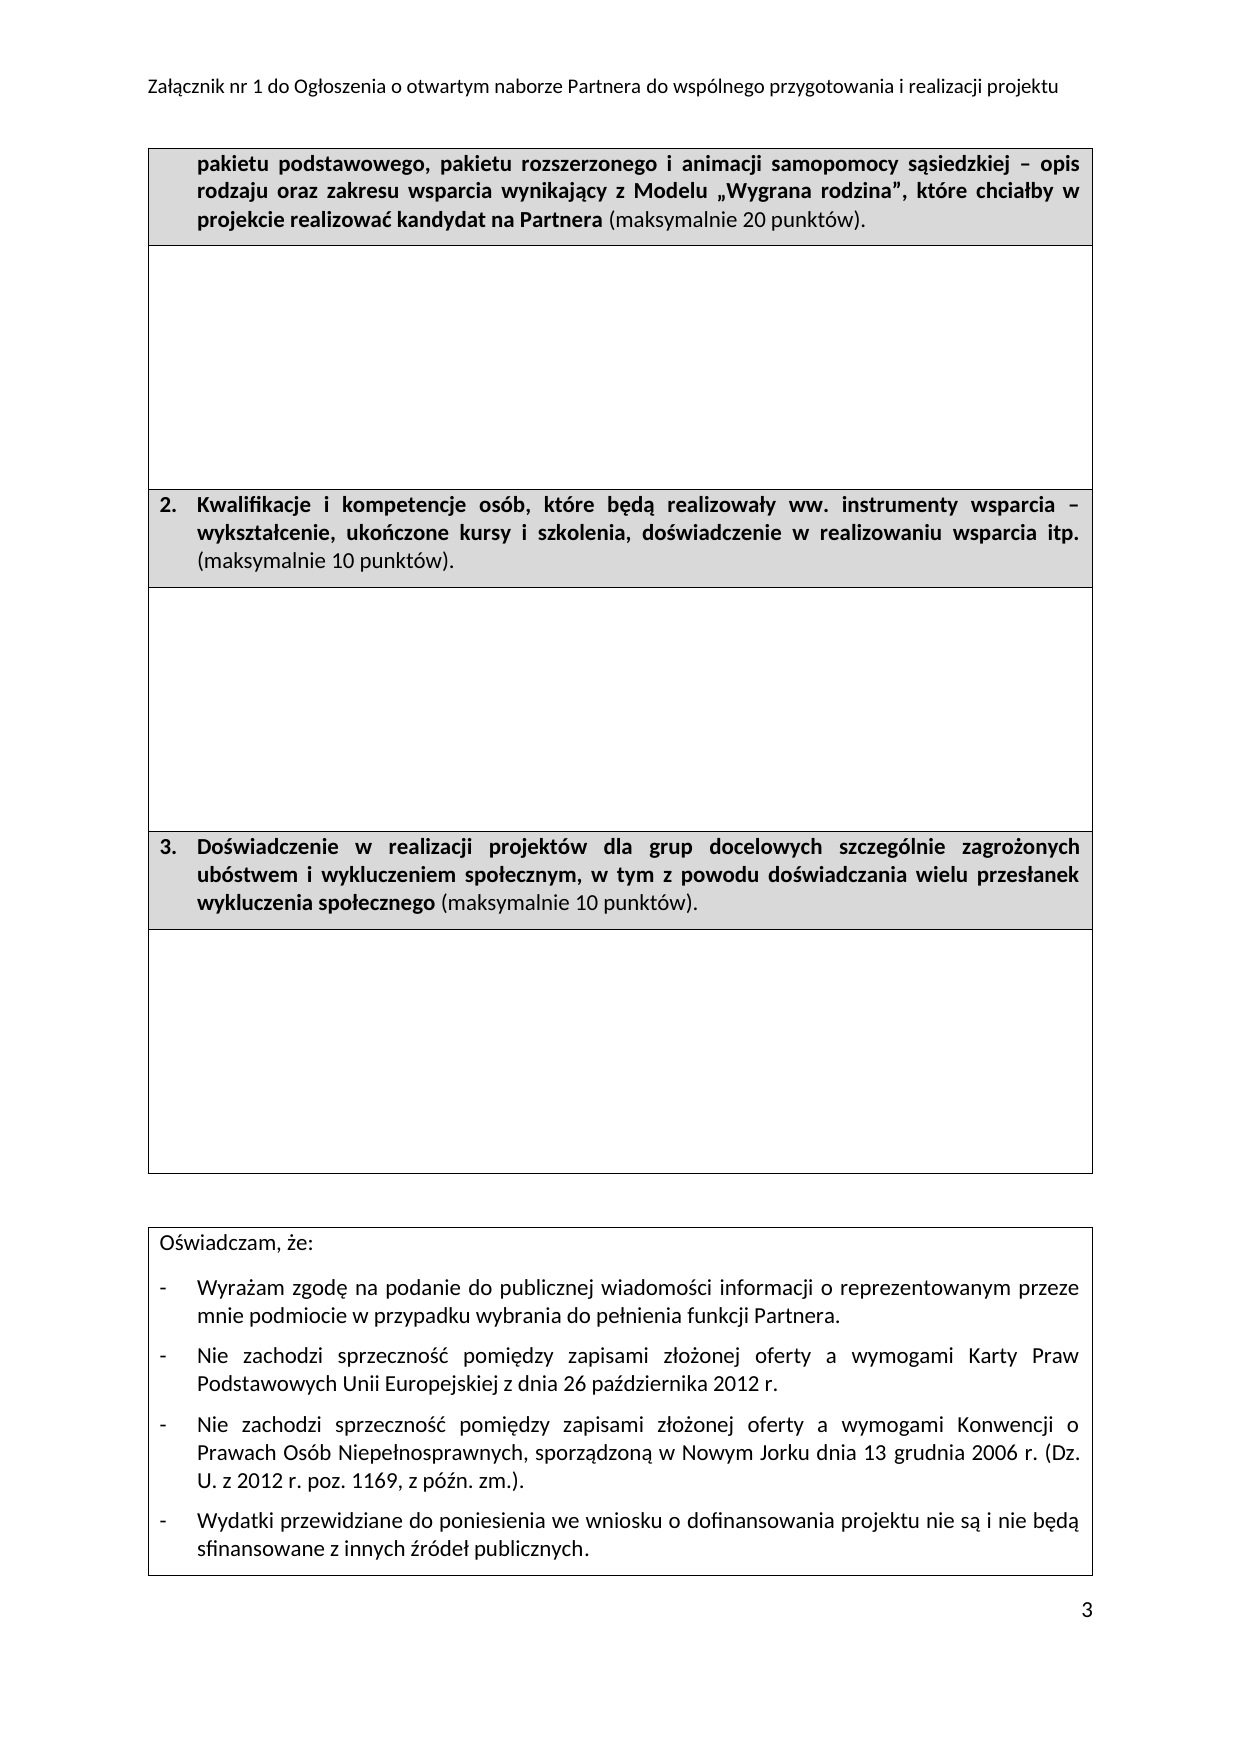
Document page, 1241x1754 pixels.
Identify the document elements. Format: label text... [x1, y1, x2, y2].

table_cell [149, 930, 1092, 1173]
table_cell [149, 246, 1092, 489]
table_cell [149, 149, 1092, 245]
table_cell Kwalifikacje i kompetencje osób, które będą realizowały ww. instrumenty wsparcia – wykształcenie, ukończone kursy i szkolenia, doświadczenie w realizowaniu wsparcia itp. (maksymalnie 10 punktów). [149, 490, 1092, 587]
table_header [149, 1228, 1092, 1575]
table_cell [149, 588, 1092, 831]
table_cell Doświadczenie w realizacji projektów dla grup docelowych szczególnie zagrożonych ubóstwem i wykluczeniem społecznym, w tym z powodu doświadczania wielu przesłanek wykluczenia społecznego (maksymalnie 10 punktów). [149, 832, 1092, 929]
